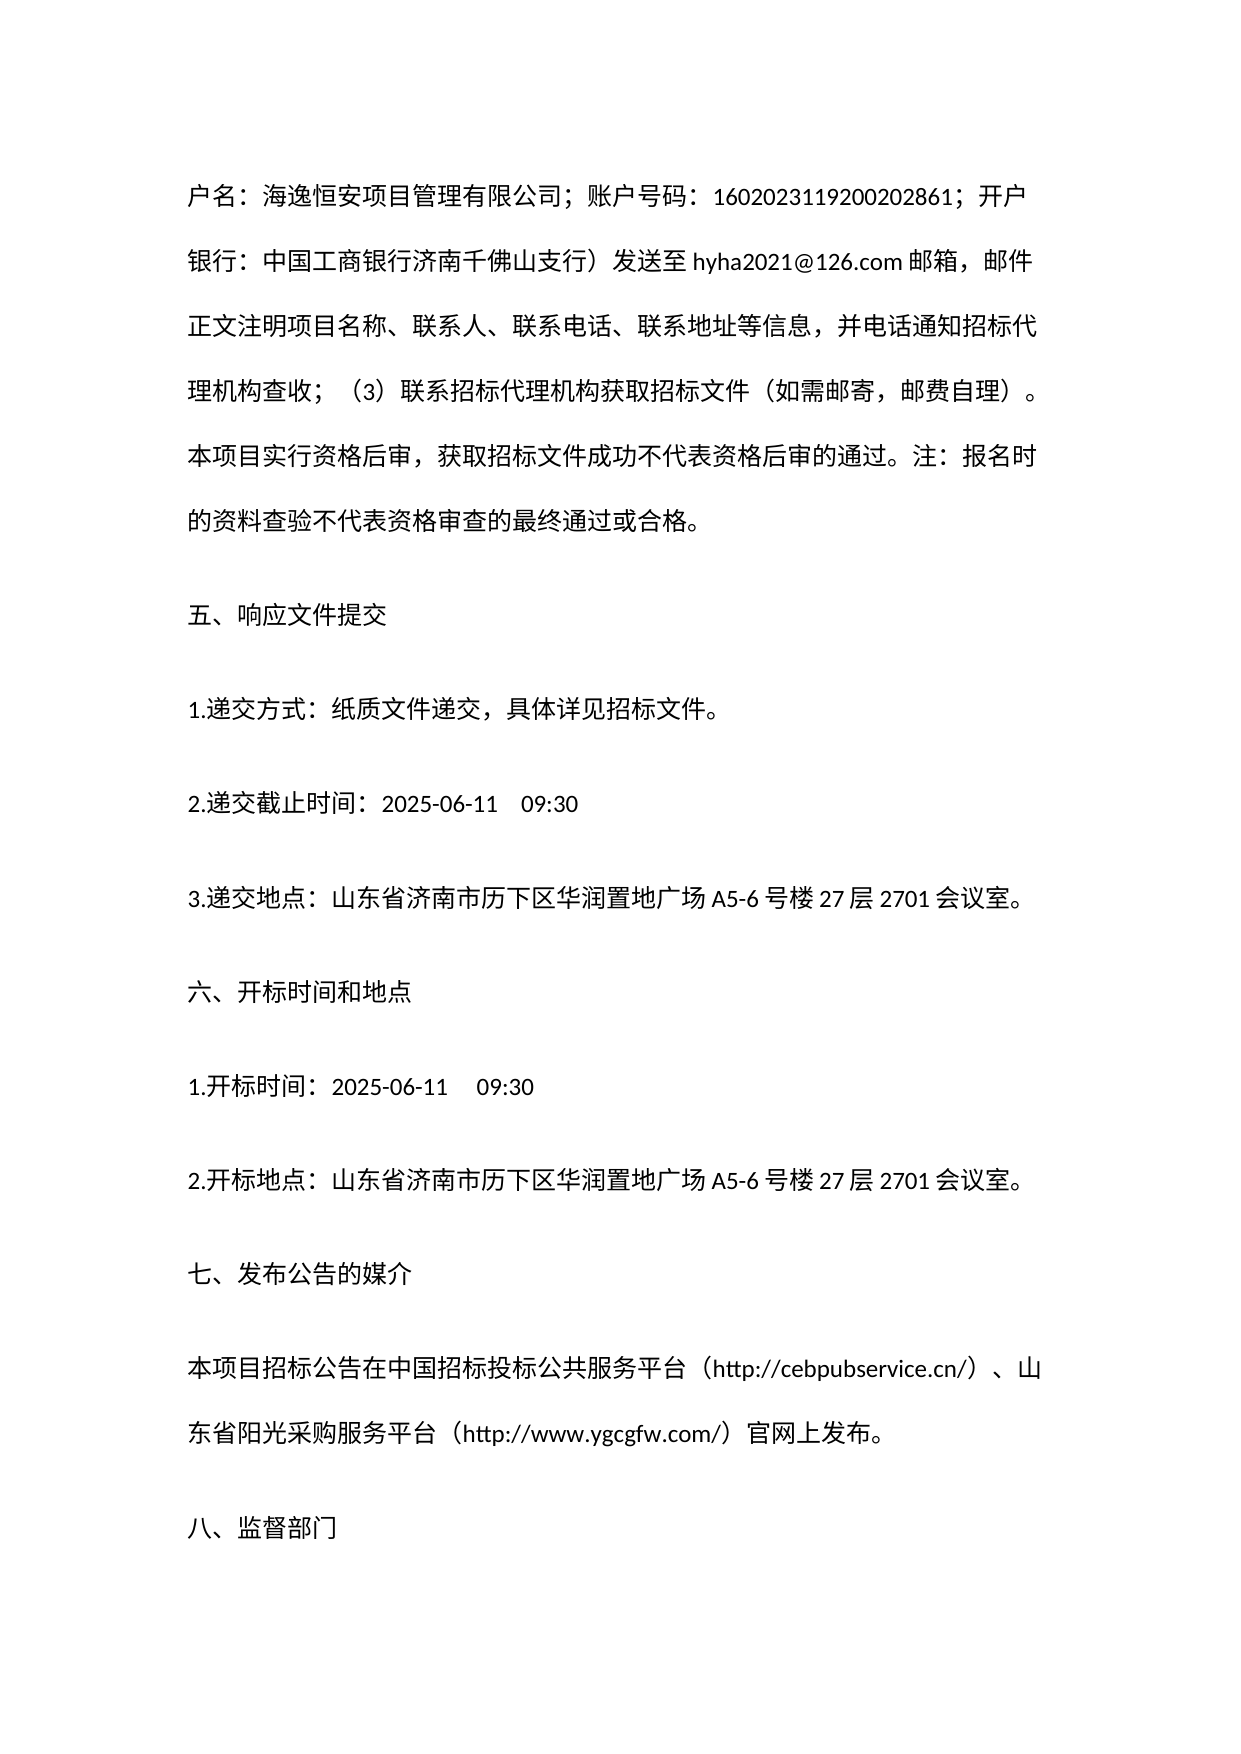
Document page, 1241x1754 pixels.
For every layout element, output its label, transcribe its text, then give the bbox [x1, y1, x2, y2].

text 本项目招标公告在中国招标投标公共服务平台（http://cebpubservice.cn/）、山东省阳光采购服务平台（http://www.ygcgfw.com/）官网上发布。 [187, 1334, 1053, 1464]
text 六、开标时间和地点 [187, 958, 1053, 1023]
text 1.递交方式：纸质文件递交，具体详见招标文件。 [187, 675, 1053, 740]
text 2.开标地点：山东省济南市历下区华润置地广场A5-6号楼27层2701会议室。 [187, 1146, 1053, 1211]
text 2.递交截止时间：2025-06-11 09:30 [187, 769, 1053, 834]
text 八、监督部门 [187, 1494, 1053, 1559]
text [187, 162, 1053, 552]
text 五、响应文件提交 [187, 581, 1053, 646]
text 1.开标时间：2025-06-11 09:30 [187, 1052, 1053, 1117]
text 3.递交地点：山东省济南市历下区华润置地广场A5-6号楼27层2701会议室。 [187, 864, 1053, 929]
text 七、发布公告的媒介 [187, 1240, 1053, 1305]
